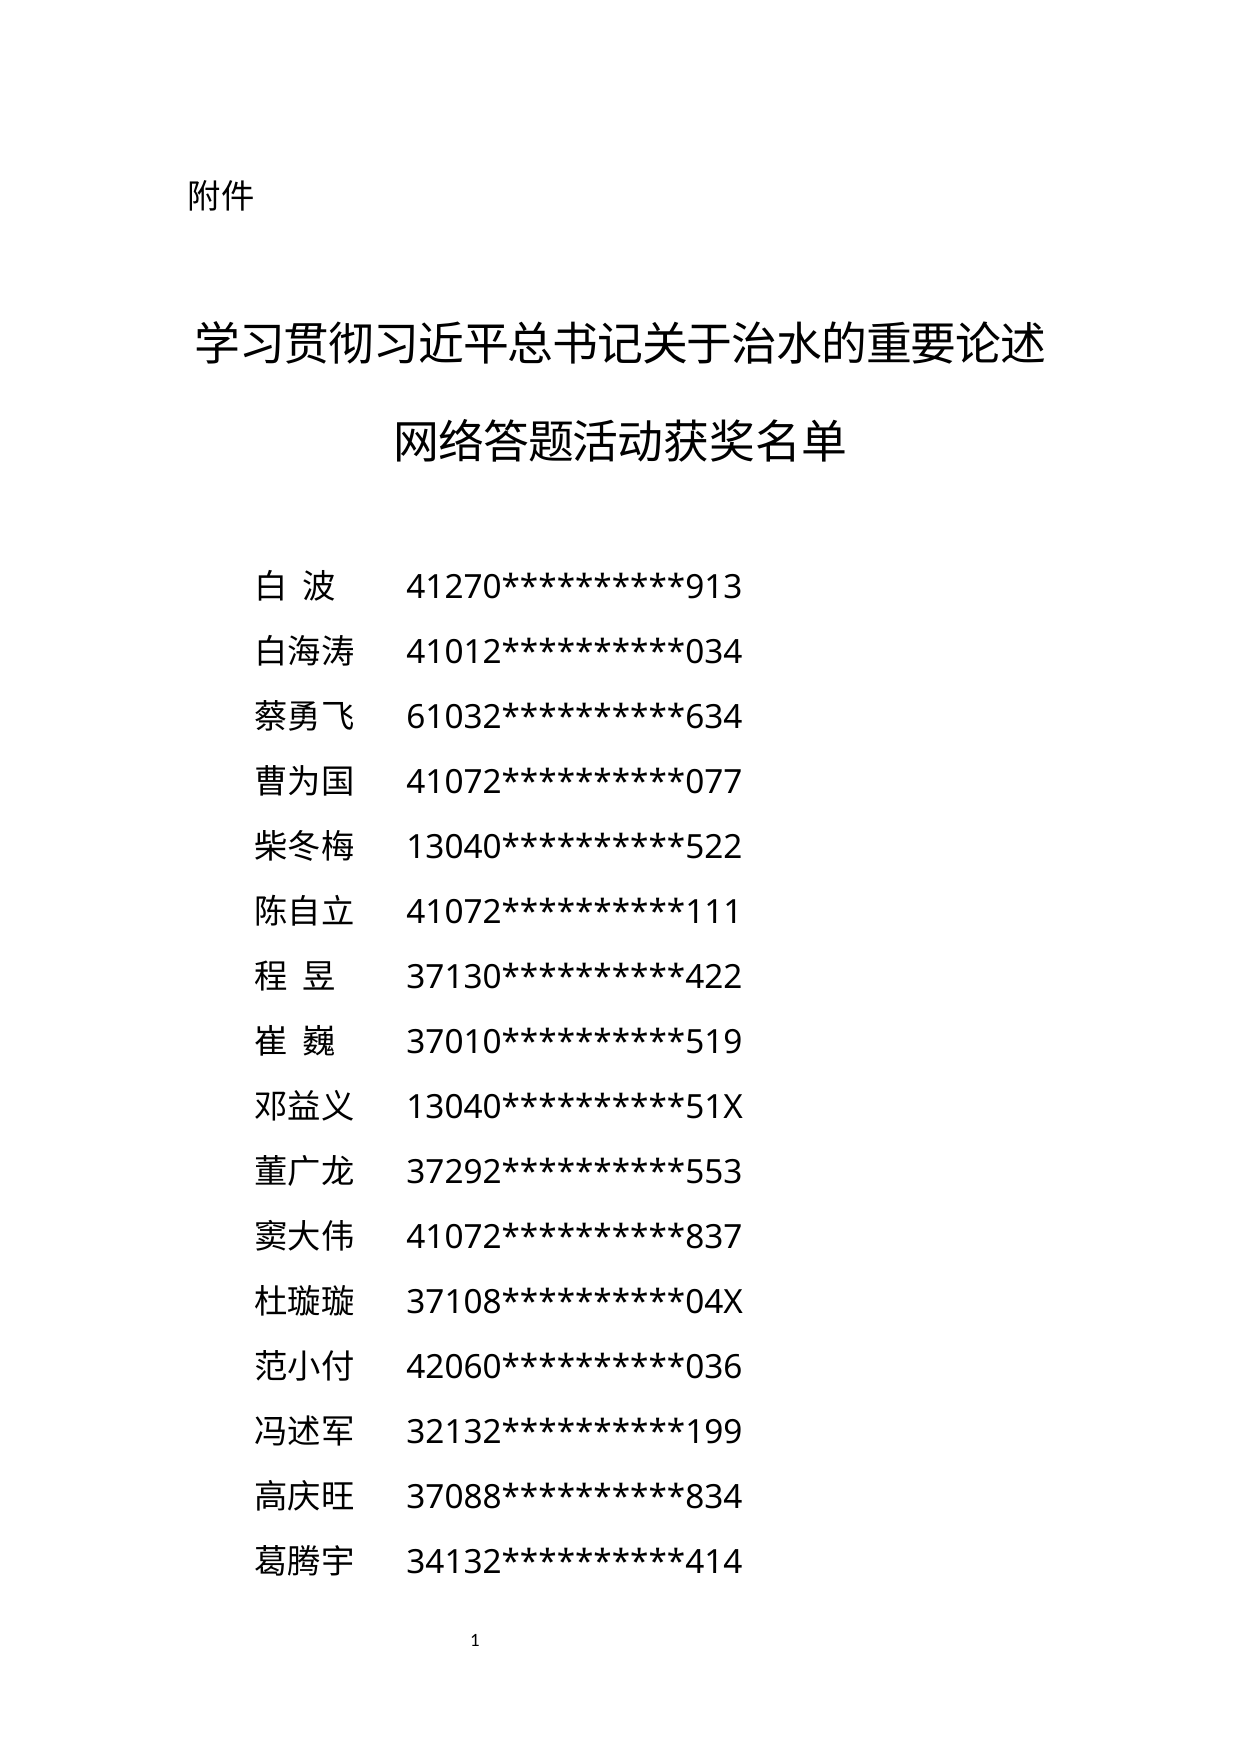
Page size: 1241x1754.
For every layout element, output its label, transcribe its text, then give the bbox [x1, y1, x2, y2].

text 范小付 42060**********036 [187, 1332, 1053, 1397]
text 附件 [187, 162, 1053, 227]
text 白海涛 41012**********034 [187, 617, 1053, 682]
text 程 昱 37130**********422 [187, 942, 1053, 1007]
text 曹为国 41072**********077 [187, 747, 1053, 812]
text 葛腾宇 34132**********414 [187, 1527, 1053, 1592]
text 柴冬梅 13040**********522 [187, 812, 1053, 877]
text 学习贯彻习近平总书记关于治水的重要论述网络答题活动获奖名单 [187, 292, 1053, 487]
text 高庆旺 37088**********834 [187, 1462, 1053, 1527]
text 窦大伟 41072**********837 [187, 1202, 1053, 1267]
text 邓益义 13040**********51X [187, 1072, 1053, 1137]
text 冯述军 32132**********199 [187, 1397, 1053, 1462]
text 白 波 41270**********913 [187, 552, 1053, 617]
text 蔡勇飞 61032**********634 [187, 682, 1053, 747]
text 杜璇璇 37108**********04X [187, 1267, 1053, 1332]
text 崔 巍 37010**********519 [187, 1007, 1053, 1072]
text 董广龙 37292**********553 [187, 1137, 1053, 1202]
text 陈自立 41072**********111 [187, 877, 1053, 942]
